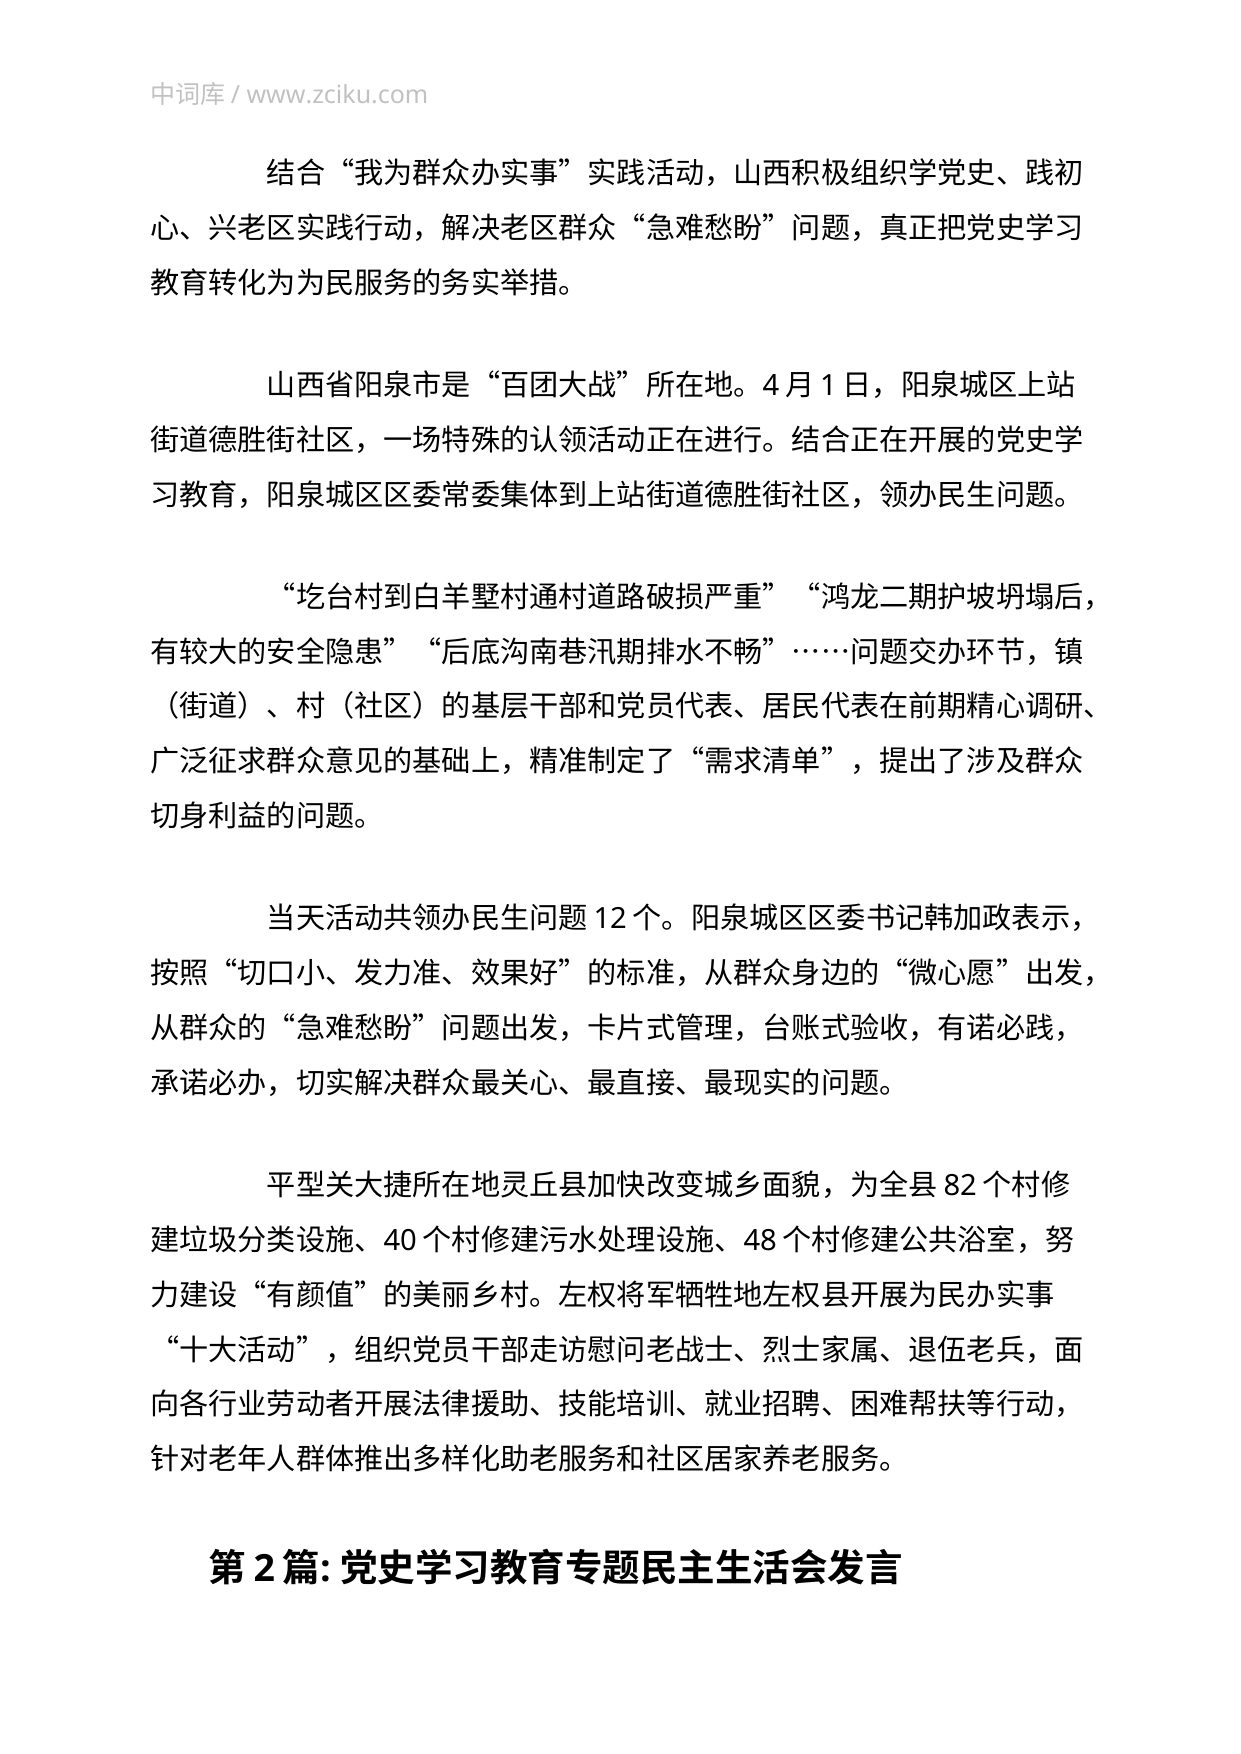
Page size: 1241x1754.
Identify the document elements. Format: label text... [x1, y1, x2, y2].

text 第2篇: 党史学习教育专题民主生活会发言 [150, 1538, 1090, 1592]
text 结合“我为群众办实事”实践活动，山西积极组织学党史、践初心、兴老区实践行动，解决老区群众“急难愁盼”问题，真正把党史学习教育转化为为民服务的务实举措。 [150, 150, 1090, 302]
text 山西省阳泉市是“百团大战”所在地。4月1日，阳泉城区上站街道德胜街社区，一场特殊的认领活动正在进行。结合正在开展的党史学习教育，阳泉城区区委常委集体到上站街道德胜街社区，领办民生问题。 [150, 362, 1090, 514]
text 平型关大捷所在地灵丘县加快改变城乡面貌，为全县82个村修建垃圾分类设施、40个村修建污水处理设施、48个村修建公共浴室，努力建设“有颜值”的美丽乡村。左权将军牺牲地左权县开展为民办实事“十大活动”，组织党员干部走访慰问老战士、烈士家属、退伍老兵，面向各行业劳动者开展法律援助、技能培训、就业招聘、困难帮扶等行动，针对老年人群体推出多样化助老服务和社区居家养老服务。 [150, 1161, 1090, 1478]
text 当天活动共领办民生问题12个。阳泉城区区委书记韩加政表示，按照“切口小、发力准、效果好”的标准，从群众身边的“微心愿”出发，从群众的“急难愁盼”问题出发，卡片式管理，台账式验收，有诺必践，承诺必办，切实解决群众最关心、最直接、最现实的问题。 [150, 894, 1090, 1102]
text “圪台村到白羊墅村通村道路破损严重”“鸿龙二期护坡坍塌后，有较大的安全隐患”“后底沟南巷汛期排水不畅”……问题交办环节，镇（街道）、村（社区）的基层干部和党员代表、居民代表在前期精心调研、广泛征求群众意见的基础上，精准制定了“需求清单”，提出了涉及群众切身利益的问题。 [150, 573, 1090, 835]
